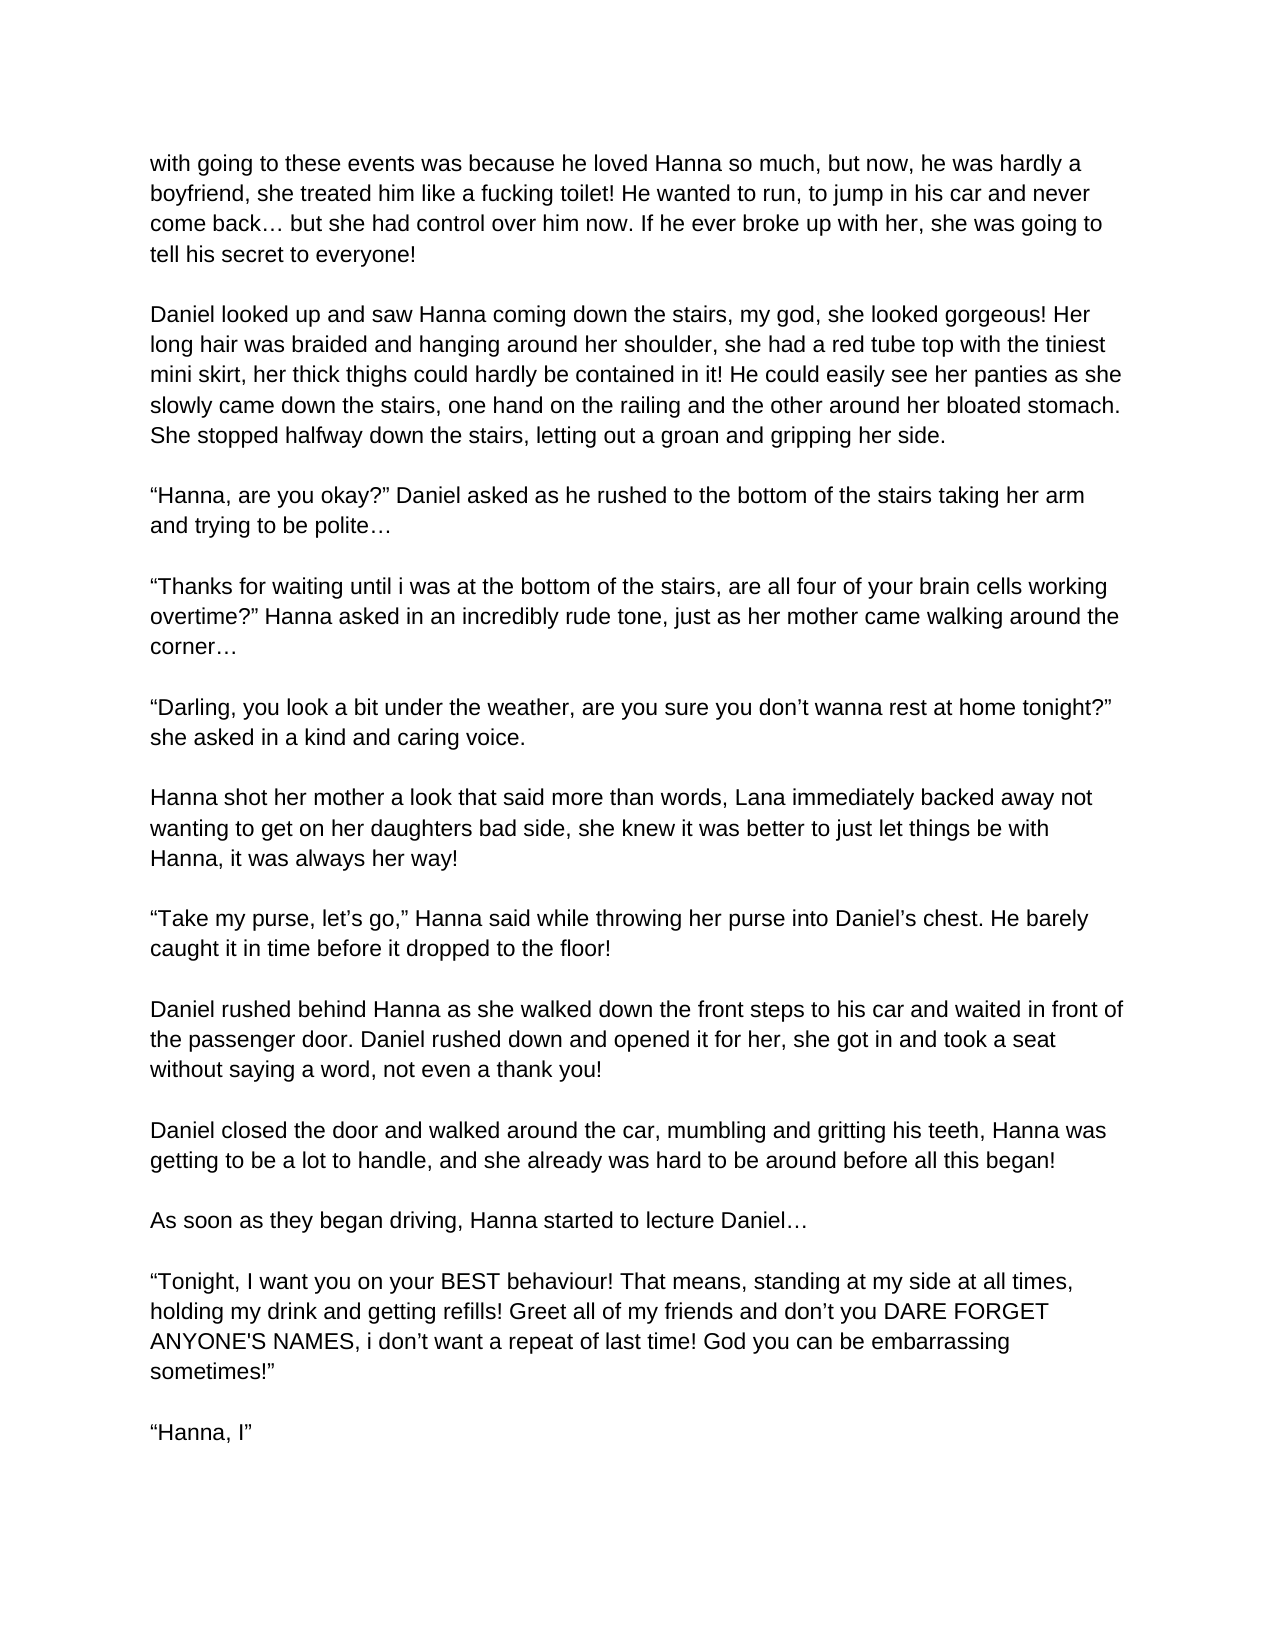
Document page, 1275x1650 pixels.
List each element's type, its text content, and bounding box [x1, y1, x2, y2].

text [150, 150, 1125, 267]
text “Take my purse, let’s go,” Hanna said while throwing her purse into Daniel’s chest. He barely caught it in time before it dropped to the floor! [150, 905, 1125, 962]
text “Darling, you look a bit under the weather, are you sure you don’t wanna rest at home tonight?” she asked in a kind and caring voice. [150, 694, 1125, 750]
text Daniel rushed behind Hanna as she walked down the front steps to his car and waited in front of the passenger door. Daniel rushed down and opened it for her, she got in and took a seat without saying a word, not even a thank you! [150, 996, 1125, 1083]
text Daniel looked up and saw Hanna coming down the stairs, my god, she looked gorgeous! Her long hair was braided and hanging around her shoulder, she had a red tube top with the tiniest mini skirt, her thick thighs could hardly be contained in it! He could easily see her panties as she slowly came down the stairs, one hand on the railing and the other around her bloated stomach. She stopped halfway down the stairs, letting out a groan and gripping her side. [150, 301, 1125, 448]
text Daniel closed the door and walked around the car, mumbling and gritting his teeth, Hanna was getting to be a lot to handle, and she already was hard to be around before all this began! [150, 1117, 1125, 1173]
text Hanna shot her mother a look that said more than words, Lana immediately backed away not wanting to get on her daughters bad side, she knew it was better to just let things be with Hanna, it was always her way! [150, 784, 1125, 871]
text “Thanks for waiting until i was at the bottom of the stairs, are all four of your brain cells working overtime?” Hanna asked in an incredibly rude tone, just as her mother came walking around the corner… [150, 573, 1125, 660]
text “Tonight, I want you on your BEST behaviour! That means, standing at my side at all times, holding my drink and getting refills! Greet all of my friends and don’t you DARE FORGET ANYONE'S NAMES, i don’t want a repeat of last time! God you can be embarrassing sometimes!” [150, 1268, 1125, 1385]
text As soon as they began driving, Hanna started to lecture Daniel… [150, 1207, 1125, 1234]
text “Hanna, I” [150, 1419, 1125, 1445]
text “Hanna, are you okay?” Daniel asked as he rushed to the bottom of the stairs taking her arm and trying to be polite… [150, 482, 1125, 539]
